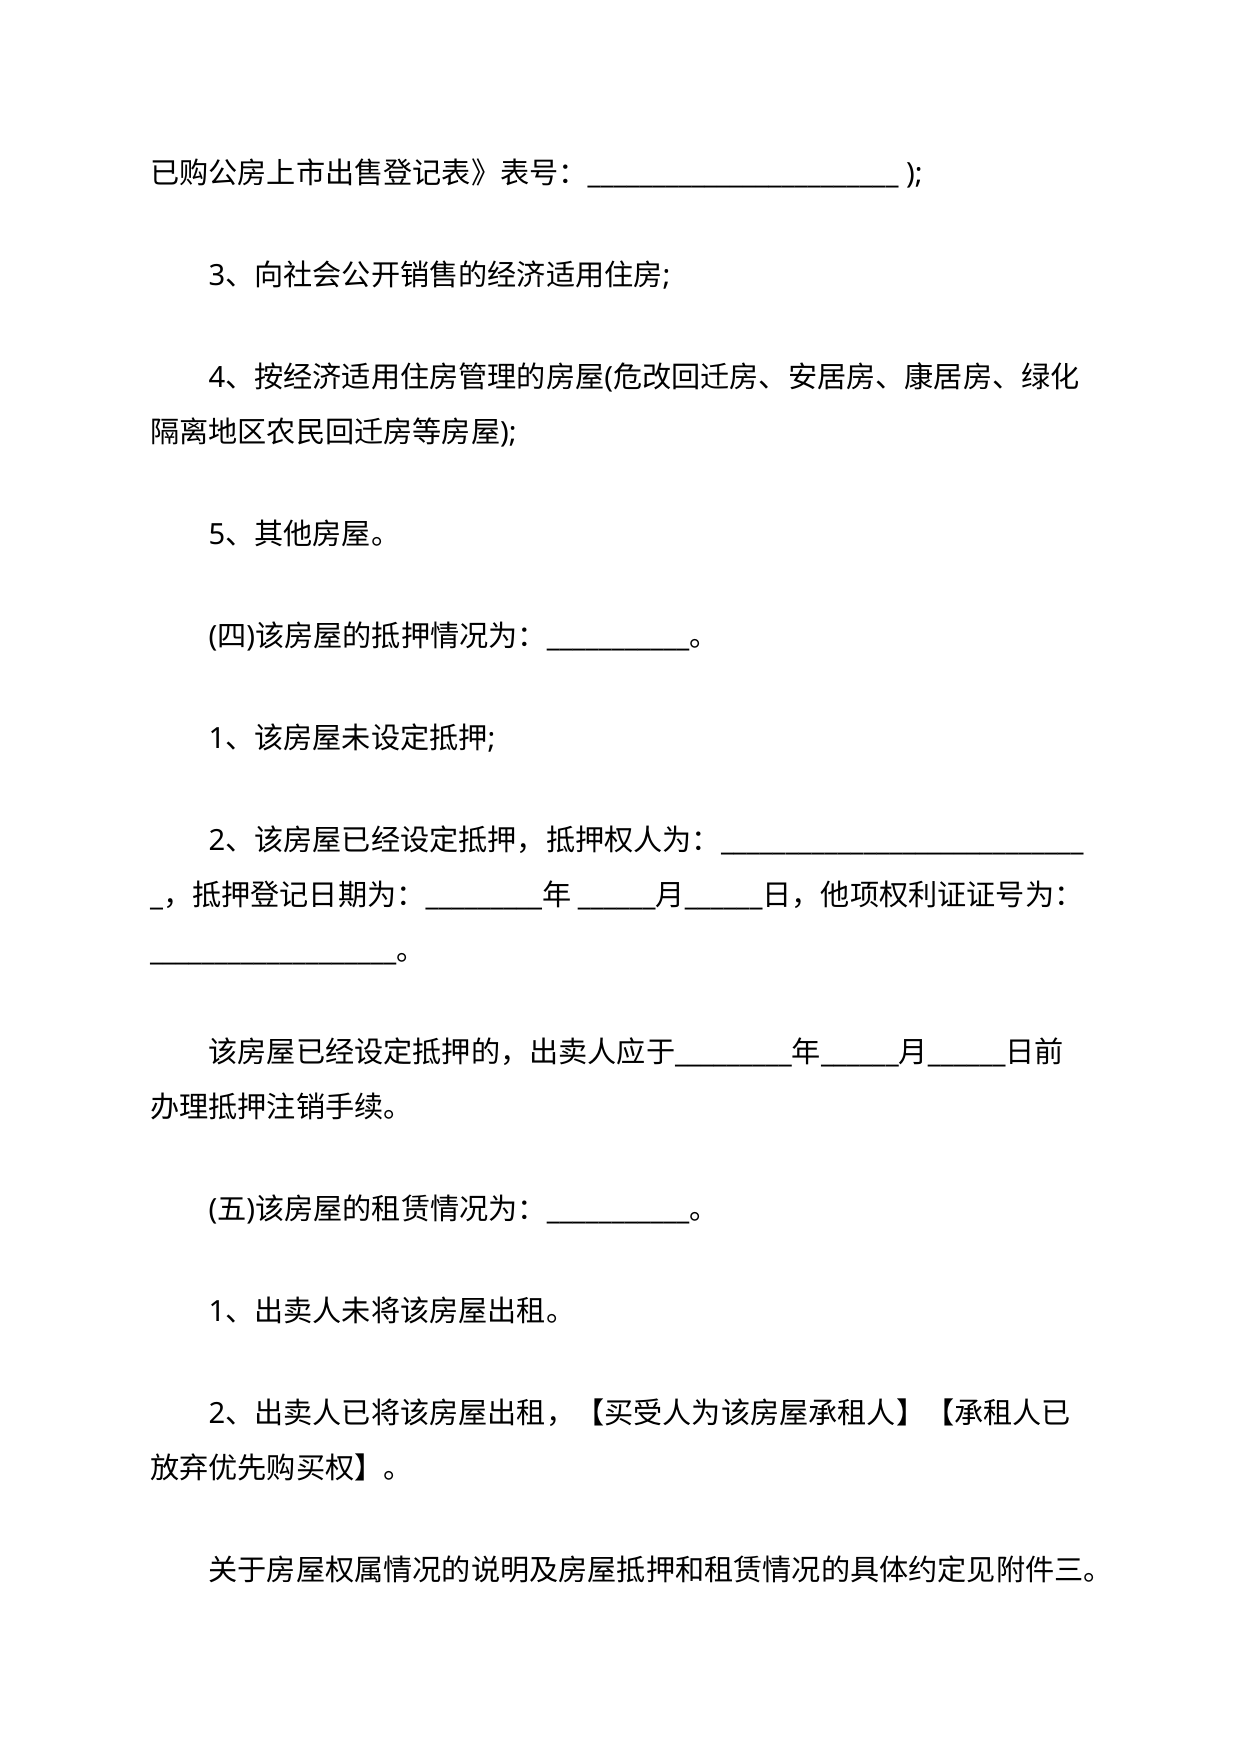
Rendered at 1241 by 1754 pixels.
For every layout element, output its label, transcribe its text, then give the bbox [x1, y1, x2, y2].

text 3、向社会公开销售的经济适用住房; [150, 252, 1090, 294]
text 1、出卖人未将该房屋出租。 [150, 1288, 1090, 1330]
text 关于房屋权属情况的说明及房屋抵押和租赁情况的具体约定见附件三。 [150, 1546, 1090, 1589]
text 该房屋已经设定抵押的，出卖人应于_________年______月______日前办理抵押注销手续。 [150, 1029, 1090, 1126]
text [150, 150, 1090, 192]
text 4、按经济适用住房管理的房屋(危改回迁房、安居房、康居房、绿化隔离地区农民回迁房等房屋); [150, 354, 1090, 451]
text 2、出卖人已将该房屋出租，【买受人为该房屋承租人】【承租人已放弃优先购买权】。 [150, 1389, 1090, 1487]
text (四)该房屋的抵押情况为：___________。 [150, 613, 1090, 655]
text (五)该房屋的租赁情况为：___________。 [150, 1186, 1090, 1228]
text 5、其他房屋。 [150, 511, 1090, 553]
text 1、该房屋未设定抵押; [150, 715, 1090, 757]
text 2、该房屋已经设定抵押，抵押权人为：_____________________________，抵押登记日期为：_________年 ______月______日，他项权利证证号为：___________________。 [150, 817, 1090, 969]
